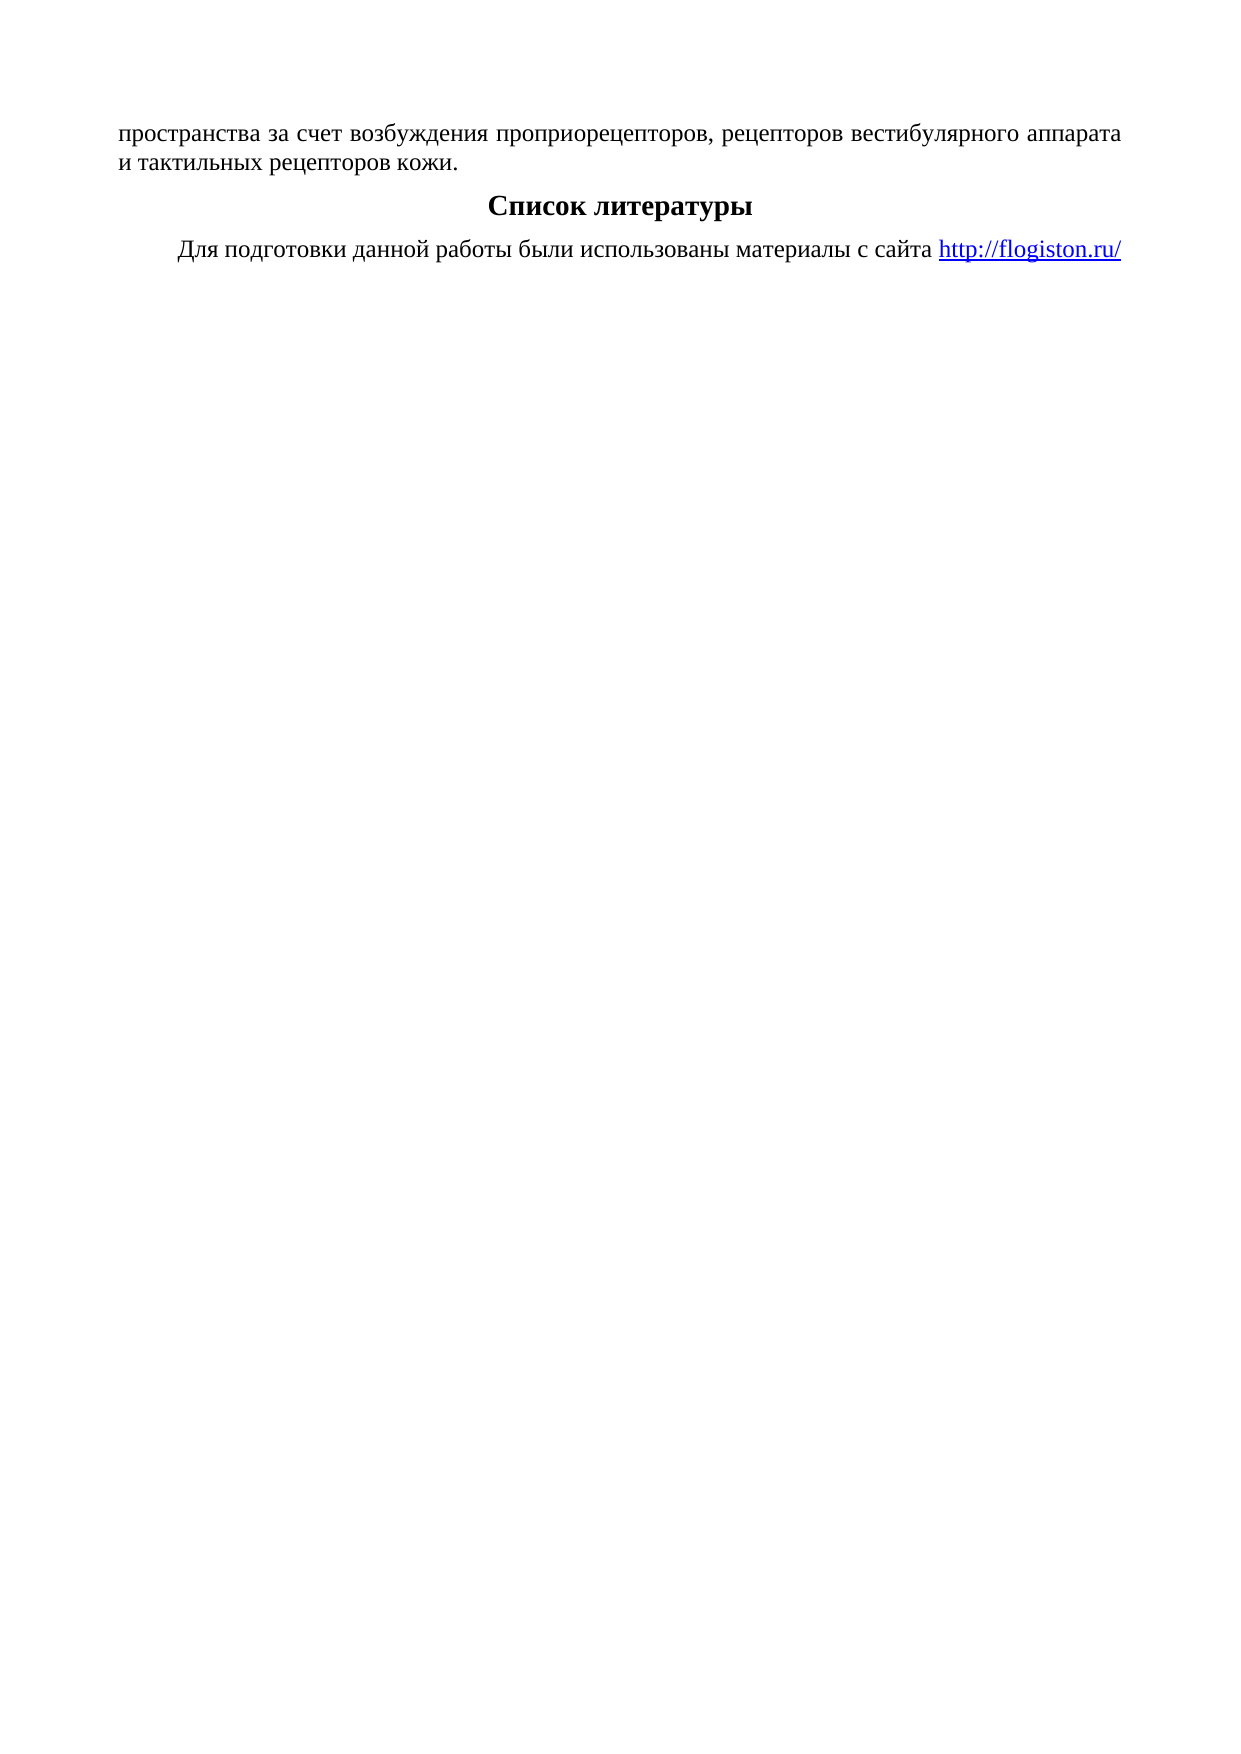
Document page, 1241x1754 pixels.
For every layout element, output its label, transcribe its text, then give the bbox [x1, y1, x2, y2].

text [118, 118, 1122, 176]
text Для подготовки данной работы были использованы материалы с сайта http://flogiston.ru/ [118, 234, 1122, 263]
text Список литературы [118, 188, 1122, 222]
